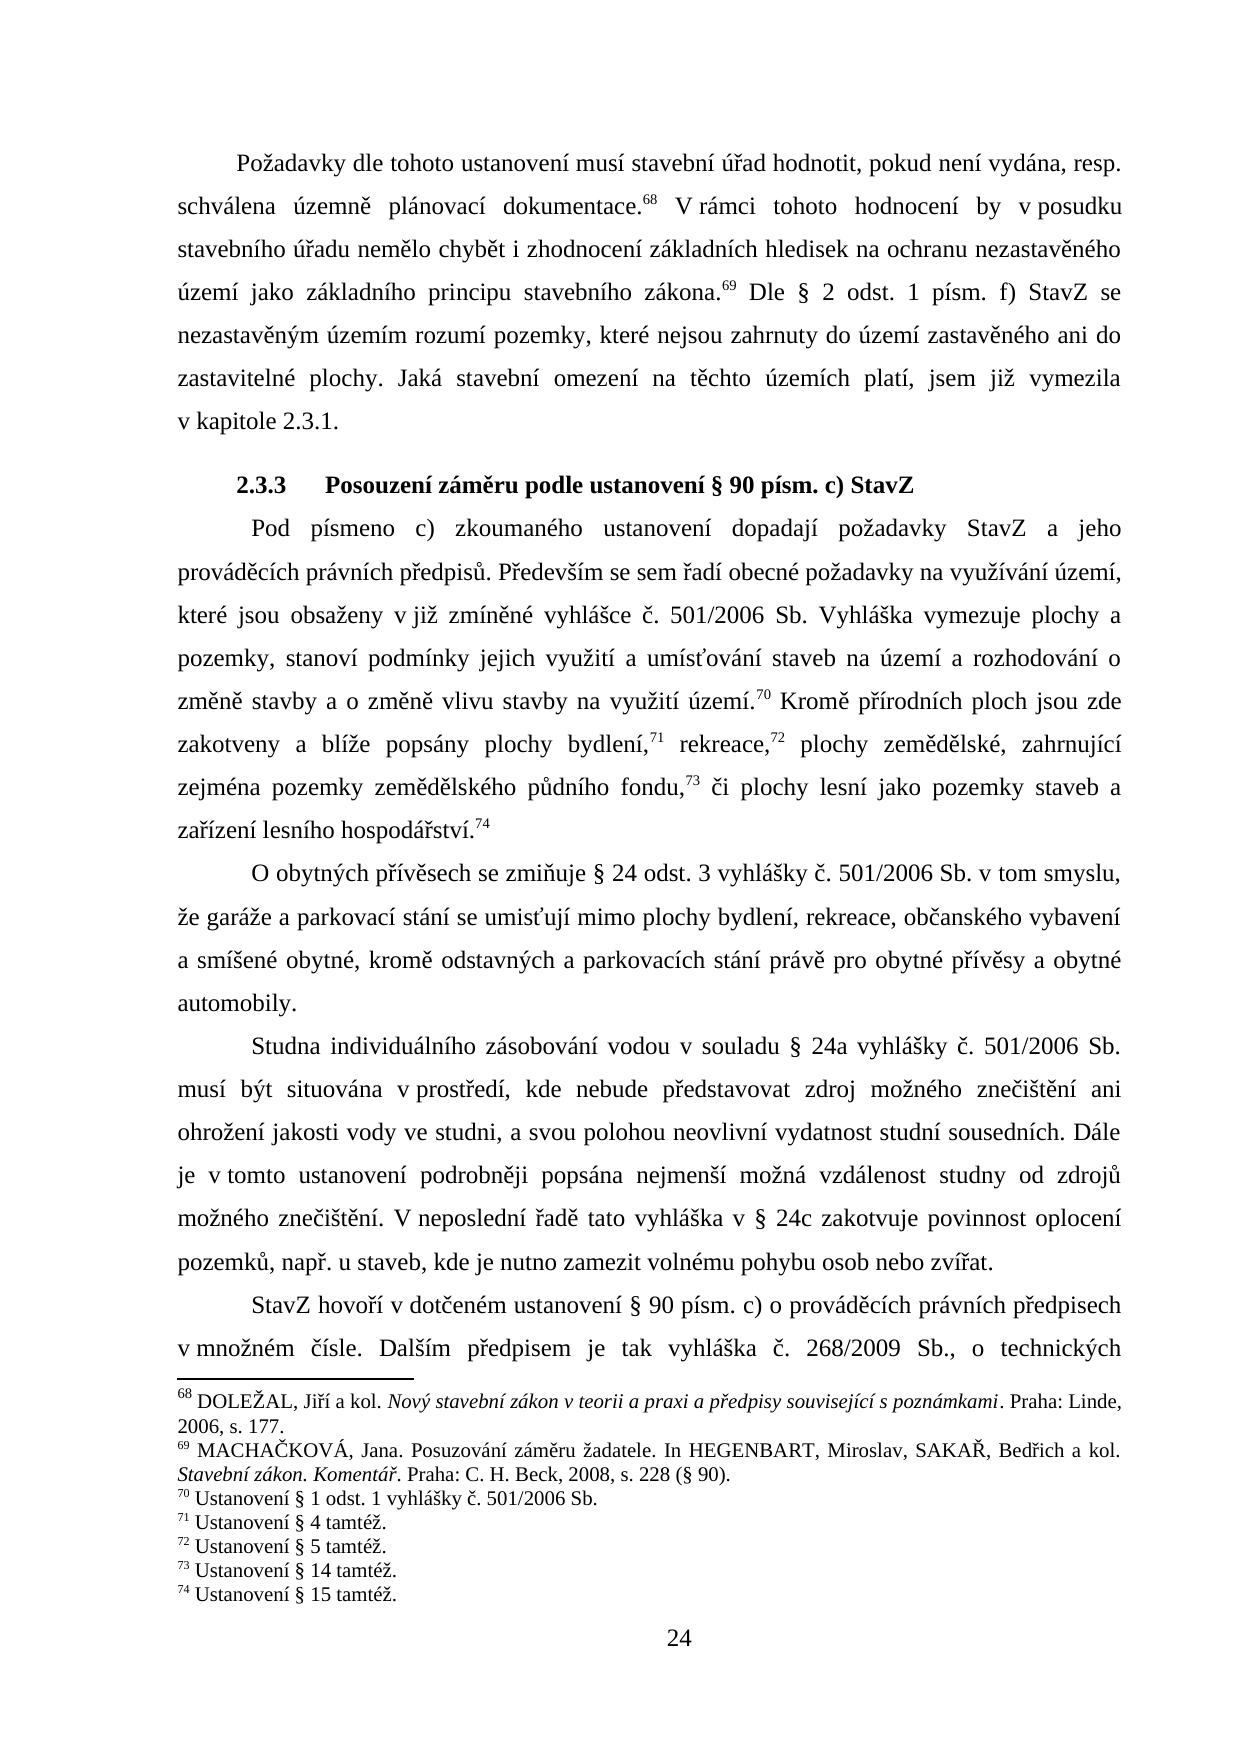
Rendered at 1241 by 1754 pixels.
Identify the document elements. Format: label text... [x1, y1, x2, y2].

text Požadavky dle tohoto ustanovení musí stavební úřad hodnotit, pokud není vydána, resp. schválena územně plánovací dokumentace. V rámci tohoto hodnocení by v posudku stavebního úřadu nemělo chybět i zhodnocení základních hledisek na ochranu nezastavěného území jako základního principu stavebního zákona. Dle § 2 odst. 1 písm. f) StavZ se nezastavěným územím rozumí pozemky, které nejsou zahrnuty do území zastavěného ani do zastavitelné plochy. Jaká stavební omezení na těchto územích platí, jsem již vymezila v kapitole 2.3.1. [177, 148, 1122, 435]
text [177, 1290, 1122, 1362]
text O obytných přívěsech se zmiňuje § 24 odst. 3 vyhlášky č. 501/2006 Sb. v tom smyslu, že garáže a parkovací stání se umisťují mimo plochy bydlení, rekreace, občanského vybavení a smíšené obytné, kromě odstavných a parkovacích stání právě pro obytné přívěsy a obytné automobily. [177, 858, 1122, 1017]
subtitle 2.3.3 Posouzení záměru podle ustanovení § 90 písm. c) StavZ [177, 470, 1122, 499]
text Pod písmeno c) zkoumaného ustanovení dopadají požadavky StavZ a jeho prováděcích právních předpisů. Především se sem řadí obecné požadavky na využívání území, které jsou obsaženy v již zmíněné vyhlášce č. 501/2006 Sb. Vyhláška vymezuje plochy a pozemky, stanoví podmínky jejich využití a umísťování staveb na území a rozhodování o změně stavby a o změně vlivu stavby na využití území. Kromě přírodních ploch jsou zde zakotveny a blíže popsány plochy bydlení, rekreace, plochy zemědělské, zahrnující zejména pozemky zemědělského půdního fondu, či plochy lesní jako pozemky staveb a zařízení lesního hospodářství. [177, 513, 1122, 844]
text Studna individuálního zásobování vodou v souladu § 24a vyhlášky č. 501/2006 Sb. musí být situována v prostředí, kde nebude představovat zdroj možného znečištění ani ohrožení jakosti vody ve studni, a svou polohou neovlivní vydatnost studní sousedních. Dále je v tomto ustanovení podrobněji popsána nejmenší možná vzdálenost studny od zdrojů možného znečištění. V neposlední řadě tato vyhláška v § 24c zakotvuje povinnost oplocení pozemků, např. u staveb, kde je nutno zamezit volnému pohybu osob nebo zvířat. [177, 1031, 1122, 1275]
